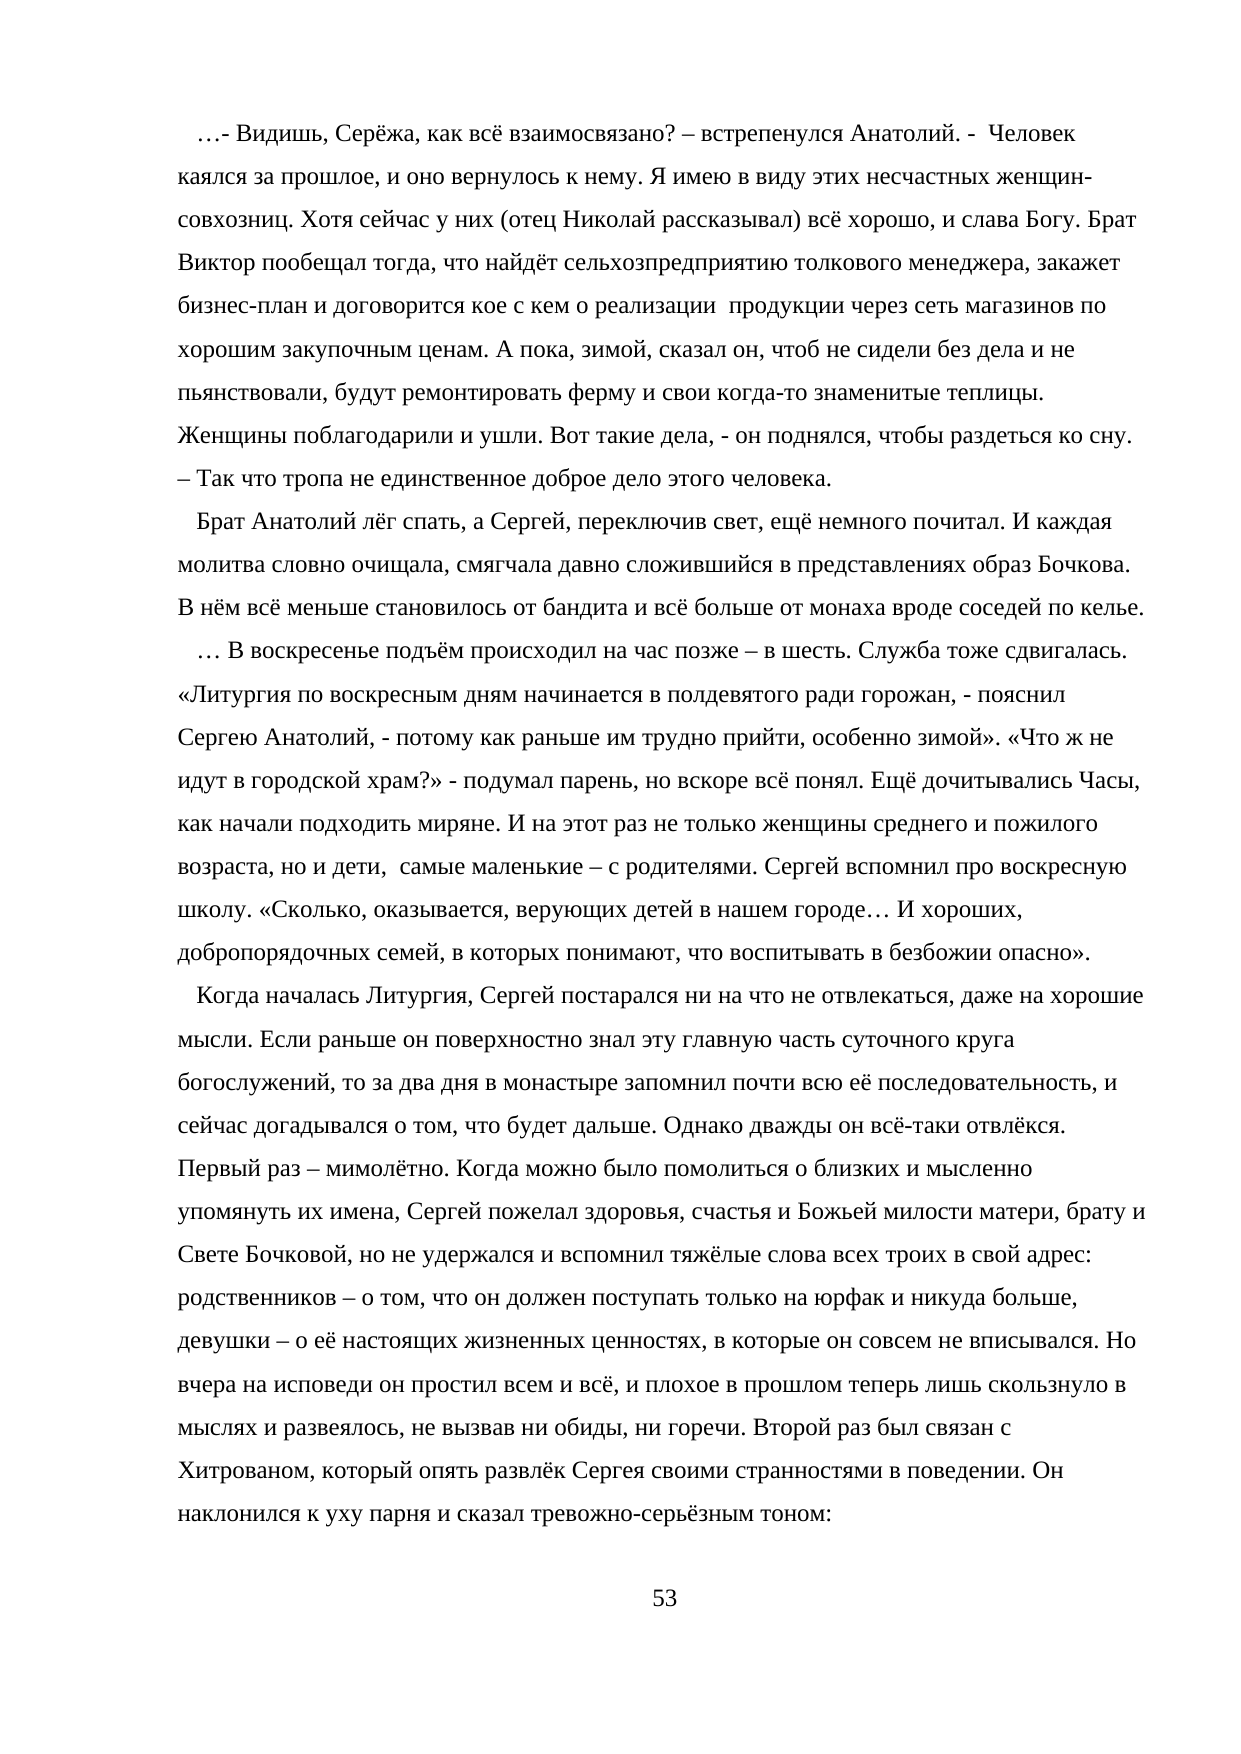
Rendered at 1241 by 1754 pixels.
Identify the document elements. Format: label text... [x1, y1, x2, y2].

text Брат Анатолий лёг спать, а Сергей, переключив свет, ещё немного почитал. И каждая молитва словно очищала, смягчала давно сложившийся в представлениях образ Бочкова. В нём всё меньше становилось от бандита и всё больше от монаха вроде соседей по келье. [177, 506, 1152, 621]
text 53 [177, 1583, 1152, 1612]
text …- Видишь, Серёжа, как всё взаимосвязано? – встрепенулся Анатолий. - Человек каялся за прошлое, и оно вернулось к нему. Я имею в виду этих несчастных женщин-совхозниц. Хотя сейчас у них (отец Николай рассказывал) всё хорошо, и слава Богу. Брат Виктор пообещал тогда, что найдёт сельхозпредприятию толкового менеджера, закажет бизнес-план и договорится кое с кем о реализации продукции через сеть магазинов по хорошим закупочным ценам. А пока, зимой, сказал он, чтоб не сидели без дела и не пьянствовали, будут ремонтировать ферму и свои когда-то знаменитые теплицы. Женщины поблагодарили и ушли. Вот такие дела, - он поднялся, чтобы раздеться ко сну. – Так что тропа не единственное доброе дело этого человека. [177, 118, 1152, 492]
text … В воскресенье подъём происходил на час позже – в шесть. Служба тоже сдвигалась. «Литургия по воскресным дням начинается в полдевятого ради горожан, - пояснил Сергею Анатолий, - потому как раньше им трудно прийти, особенно зимой». «Что ж не идут в городской храм?» - подумал парень, но вскоре всё понял. Ещё дочитывались Часы, как начали подходить миряне. И на этот раз не только женщины среднего и пожилого возраста, но и дети, самые маленькие – с родителями. Сергей вспомнил про воскресную школу. «Сколько, оказывается, верующих детей в нашем городе… И хороших, добропорядочных семей, в которых понимают, что воспитывать в безбожии опасно». [177, 636, 1152, 966]
text Когда началась Литургия, Сергей постарался ни на что не отвлекаться, даже на хорошие мысли. Если раньше он поверхностно знал эту главную часть суточного круга богослужений, то за два дня в монастыре запомнил почти всю её последовательность, и сейчас догадывался о том, что будет дальше. Однако дважды он всё-таки отвлёкся. Первый раз – мимолётно. Когда можно было помолиться о близких и мысленно упомянуть их имена, Сергей пожелал здоровья, счастья и Божьей милости матери, брату и Свете Бочковой, но не удержался и вспомнил тяжёлые слова всех троих в свой адрес: родственников – о том, что он должен поступать только на юрфак и никуда больше, девушки – о её настоящих жизненных ценностях, в которые он совсем не вписывался. Но вчера на исповеди он простил всем и всё, и плохое в прошлом теперь лишь скользнуло в мыслях и развеялось, не вызвав ни обиды, ни горечи. Второй раз был связан с Хитрованом, который опять развлёк Сергея своими странностями в поведении. Он наклонился к уху парня и сказал тревожно-серьёзным тоном: [177, 981, 1152, 1527]
